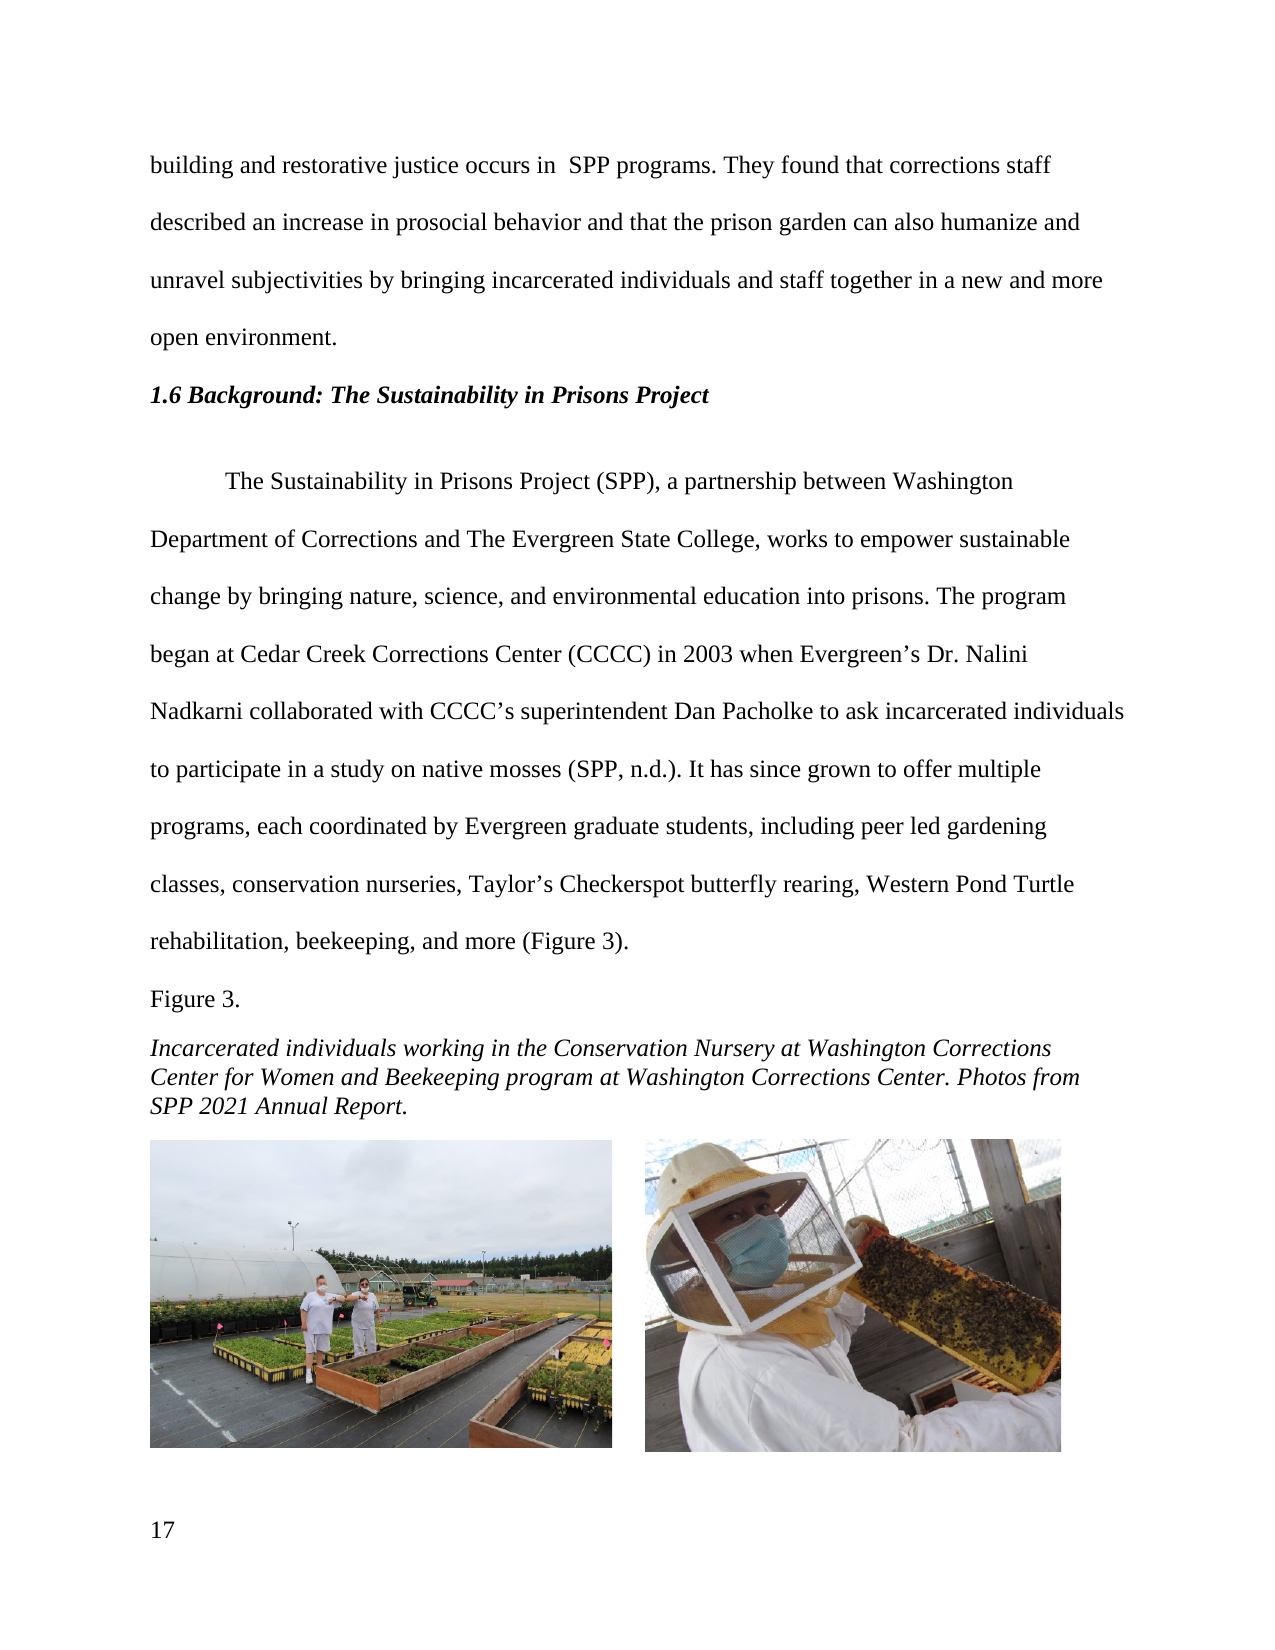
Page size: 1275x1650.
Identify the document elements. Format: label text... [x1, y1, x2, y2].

text Figure 3. [150, 984, 1125, 1012]
text Incarcerated individuals working in the Conservation Nursery at Washington Corrections Center for Women and Beekeeping program at Washington Corrections Center. Photos from SPP 2021 Annual Report. [150, 1033, 1125, 1119]
picture [150, 1140, 613, 1448]
picture [645, 1139, 1062, 1452]
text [150, 150, 1125, 351]
text 1.6 Background: The Sustainability in Prisons Project [150, 380, 1125, 409]
text The Sustainability in Prisons Project (SPP), a partnership between Washington Department of Corrections and The Evergreen State College, works to empower sustainable change by bringing nature, science, and environmental education into prisons. The program began at Cedar Creek Corrections Center (CCCC) in 2003 when Evergreen’s Dr. Nalini Nadkarni collaborated with CCCC’s superintendent Dan Pacholke to ask incarcerated individuals to participate in a study on native mosses (SPP, n.d.). It has since grown to offer multiple programs, each coordinated by Evergreen graduate students, including peer led gardening classes, conservation nurseries, Taylor’s Checkerspot butterfly rearing, Western Pond Turtle rehabilitation, beekeeping, and more (Figure 3). [150, 466, 1125, 955]
